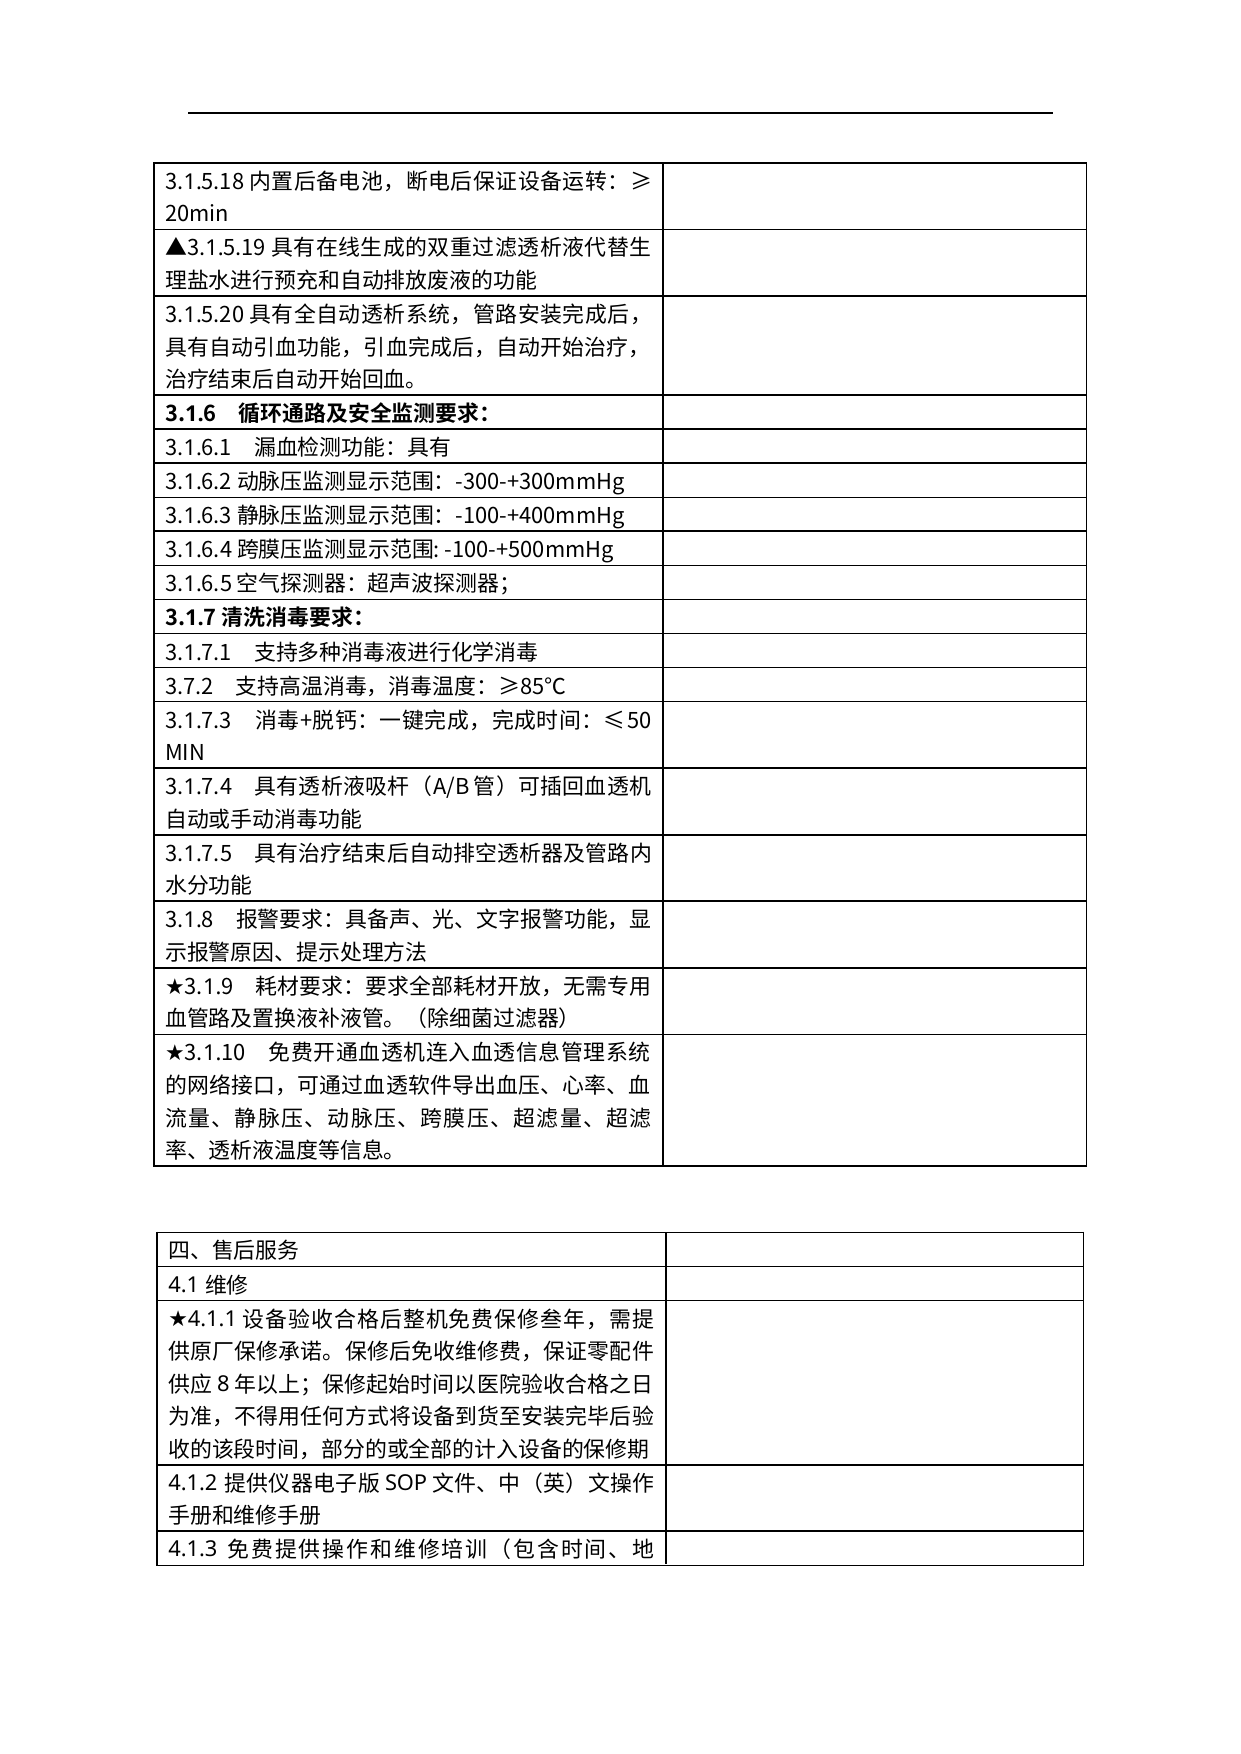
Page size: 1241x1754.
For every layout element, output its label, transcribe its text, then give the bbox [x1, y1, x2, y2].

table_cell [667, 1267, 1083, 1300]
table_cell 3.1.6.5空气探测器：超声波探测器； [155, 566, 662, 598]
table_cell [664, 634, 1086, 667]
table_cell [664, 902, 1086, 967]
table_cell 3.1.7.1 支持多种消毒液进行化学消毒 [155, 634, 662, 667]
table_cell 4.1.2 提供仪器电子版SOP文件、中（英）文操作手册和维修手册 [158, 1466, 665, 1530]
table_cell 3.1.6.2 动脉压监测显示范围：-300-+300mmHg [155, 464, 662, 496]
table_cell [664, 969, 1086, 1033]
table_cell [664, 532, 1086, 564]
table_cell 3.1.7 清洗消毒要求： [155, 600, 662, 633]
table_cell [664, 600, 1086, 633]
table_header 四、售后服务 [158, 1233, 665, 1266]
table_cell 3.1.6 循环通路及安全监测要求： [155, 396, 662, 428]
table_cell [664, 769, 1086, 834]
table_cell ★3.1.9 耗材要求：要求全部耗材开放，无需专用血管路及置换液补液管。（除细菌过滤器） [155, 969, 662, 1033]
table_cell 3.1.6.3 静脉压监测显示范围：-100-+400mmHg [155, 498, 662, 530]
table_cell 3.1.7.3 消毒+脱钙：一键完成，完成时间：≤50MIN [155, 702, 662, 767]
table_cell 3.1.7.4 具有透析液吸杆（A/B管）可插回血透机自动或手动消毒功能 [155, 769, 662, 834]
table_cell [664, 430, 1086, 462]
table_cell [664, 668, 1086, 701]
table_cell [664, 702, 1086, 767]
table_cell 3.1.6.1 漏血检测功能：具有 [155, 430, 662, 462]
table_cell [664, 1035, 1086, 1165]
table_cell [664, 464, 1086, 496]
table_cell 3.1.7.5 具有治疗结束后自动排空透析器及管路内水分功能 [155, 836, 662, 900]
table_cell 3.1.8 报警要求：具备声、光、文字报警功能，显示报警原因、提示处理方法 [155, 902, 662, 967]
table_cell ★4.1.1设备验收合格后整机免费保修叁年，需提供原厂保修承诺。保修后免收维修费，保证零配件供应8年以上；保修起始时间以医院验收合格之日为准，不得用任何方式将设备到货至安装完毕后验收的该段时间，部分的或全部的计入设备的保修期 [158, 1301, 665, 1464]
table_cell ★3.1.10 免费开通血透机连入血透信息管理系统的网络接口，可通过血透软件导出血压、心率、血流量、静脉压、动脉压、跨膜压、超滤量、超滤率、透析液温度等信息。 [155, 1035, 662, 1165]
table_cell [664, 396, 1086, 428]
table_cell ▲3.1.5.19具有在线生成的双重过滤透析液代替生理盐水进行预充和自动排放废液的功能 [155, 230, 662, 295]
table_cell [667, 1301, 1083, 1464]
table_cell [158, 1532, 665, 1564]
table_cell [664, 566, 1086, 598]
table_cell 4.1 维修 [158, 1267, 665, 1300]
table_cell [664, 836, 1086, 900]
table_cell 3.1.5.20具有全自动透析系统，管路安装完成后，具有自动引血功能，引血完成后，自动开始治疗，治疗结束后自动开始回血。 [155, 297, 662, 394]
table_cell [664, 297, 1086, 394]
table_cell 3.1.5.18内置后备电池，断电后保证设备运转：≥20min [155, 164, 662, 228]
table_cell [664, 498, 1086, 530]
table_cell 3.7.2 支持高温消毒，消毒温度：≥85℃ [155, 668, 662, 701]
table_cell [664, 164, 1086, 228]
table_header [667, 1233, 1083, 1266]
table_cell [667, 1532, 1083, 1564]
table_cell 3.1.6.4 跨膜压监测显示范围: -100-+500mmHg [155, 532, 662, 564]
table_cell [667, 1466, 1083, 1530]
table_cell [664, 230, 1086, 295]
